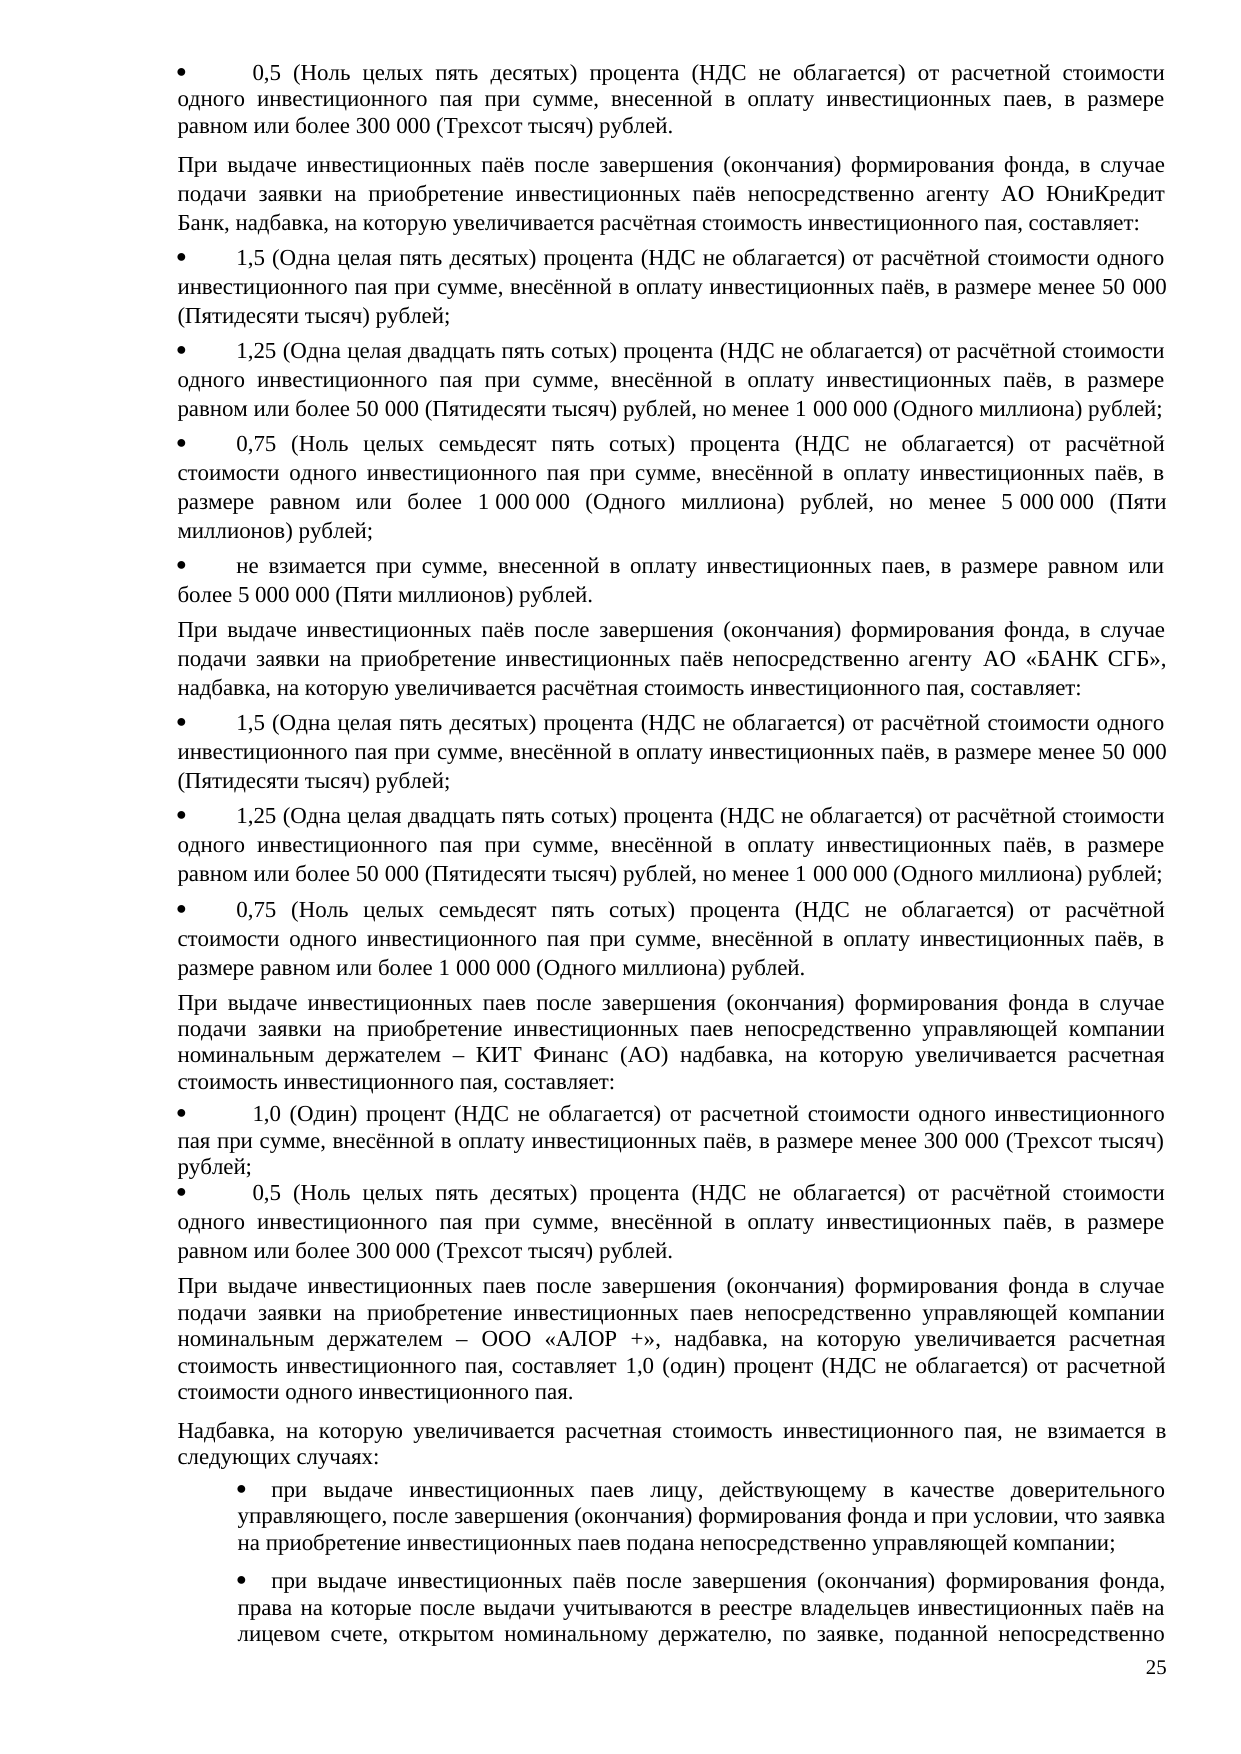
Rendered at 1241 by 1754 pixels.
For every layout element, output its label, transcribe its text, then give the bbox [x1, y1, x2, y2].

list 1,25 (Одна целая двадцать пять сотых) процента (НДС не облагается) от расчётной стоимости одного инвестиционного пая при сумме, внесённой в оплату инвестиционных паёв, в размере равном или более 50 000 (Пятидесяти тысяч) рублей, но менее 1 000 000 (Одного миллиона) рублей; [177, 802, 1167, 887]
text При выдаче инвестиционных паев после завершения (окончания) формирования фонда в случае подачи заявки на приобретение инвестиционных паев непосредственно управляющей компании номинальным держателем – КИТ Финанс (АО) надбавка, на которую увеличивается расчетная стоимость инвестиционного пая, составляет: [177, 989, 1167, 1094]
list при выдаче инвестиционных паев лицу, действующему в качестве доверительного управляющего, после завершения (окончания) формирования фонда и при условии, что заявка на приобретение инвестиционных паев подана непосредственно управляющей компании; [237, 1476, 1167, 1555]
list 0,5 (Ноль целых пять десятых) процента (НДС не облагается) от расчетной стоимости одного инвестиционного пая при сумме, внесенной в оплату инвестиционных паев, в размере равном или более 300 000 (Трехсот тысяч) рублей. [177, 59, 1167, 138]
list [237, 1567, 1167, 1646]
list 1,25 (Одна целая двадцать пять сотых) процента (НДС не облагается) от расчётной стоимости одного инвестиционного пая при сумме, внесённой в оплату инвестиционных паёв, в размере равном или более 50 000 (Пятидесяти тысяч) рублей, но менее 1 000 000 (Одного миллиона) рублей; [177, 337, 1167, 421]
list 1,5 (Одна целая пять десятых) процента (НДС не облагается) от расчётной стоимости одного инвестиционного пая при сумме, внесённой в оплату инвестиционных паёв, в размере менее 50 000 (Пятидесяти тысяч) рублей; [177, 244, 1167, 328]
list 1,0 (Один) процент (НДС не облагается) от расчетной стоимости одного инвестиционного пая при сумме, внесённой в оплату инвестиционных паёв, в размере менее 300 000 (Трехсот тысяч) рублей; [177, 1100, 1167, 1179]
text При выдаче инвестиционных паев после завершения (окончания) формирования фонда в случае подачи заявки на приобретение инвестиционных паев непосредственно управляющей компании номинальным держателем – ООО «АЛОР +», надбавка, на которую увеличивается расчетная стоимость инвестиционного пая, составляет 1,0 (один) процент (НДС не облагается) от расчетной стоимости одного инвестиционного пая. [177, 1273, 1167, 1404]
list 0,75 (Ноль целых семьдесят пять сотых) процента (НДС не облагается) от расчётной стоимости одного инвестиционного пая при сумме, внесённой в оплату инвестиционных паёв, в размере равном или более 1 000 000 (Одного миллиона) рублей, но менее 5 000 000 (Пяти миллионов) рублей; [177, 430, 1167, 543]
list 0,5 (Ноль целых пять десятых) процента (НДС не облагается) от расчётной стоимости одного инвестиционного пая при сумме, внесённой в оплату инвестиционных паёв, в размере равном или более 300 000 (Трехсот тысяч) рублей. [177, 1179, 1167, 1264]
list 1,5 (Одна целая пять десятых) процента (НДС не облагается) от расчётной стоимости одного инвестиционного пая при сумме, внесённой в оплату инвестиционных паёв, в размере менее 50 000 (Пятидесяти тысяч) рублей; [177, 709, 1167, 794]
text Надбавка, на которую увеличивается расчетная стоимость инвестиционного пая, не взимается в следующих случаях: [177, 1417, 1167, 1469]
text При выдаче инвестиционных паёв после завершения (окончания) формирования фонда, в случае подачи заявки на приобретение инвестиционных паёв непосредственно агенту АО «БАНК СГБ», надбавка, на которую увеличивается расчётная стоимость инвестиционного пая, составляет: [177, 616, 1167, 701]
text При выдаче инвестиционных паёв после завершения (окончания) формирования фонда, в случае подачи заявки на приобретение инвестиционных паёв непосредственно агенту АО ЮниКредит Банк, надбавка, на которую увеличивается расчётная стоимость инвестиционного пая, составляет: [177, 151, 1167, 235]
list не взимается при сумме, внесенной в оплату инвестиционных паев, в размере равном или более 5 000 000 (Пяти миллионов) рублей. [177, 552, 1167, 607]
list 0,75 (Ноль целых семьдесят пять сотых) процента (НДС не облагается) от расчётной стоимости одного инвестиционного пая при сумме, внесённой в оплату инвестиционных паёв, в размере равном или более 1 000 000 (Одного миллиона) рублей. [177, 896, 1167, 980]
